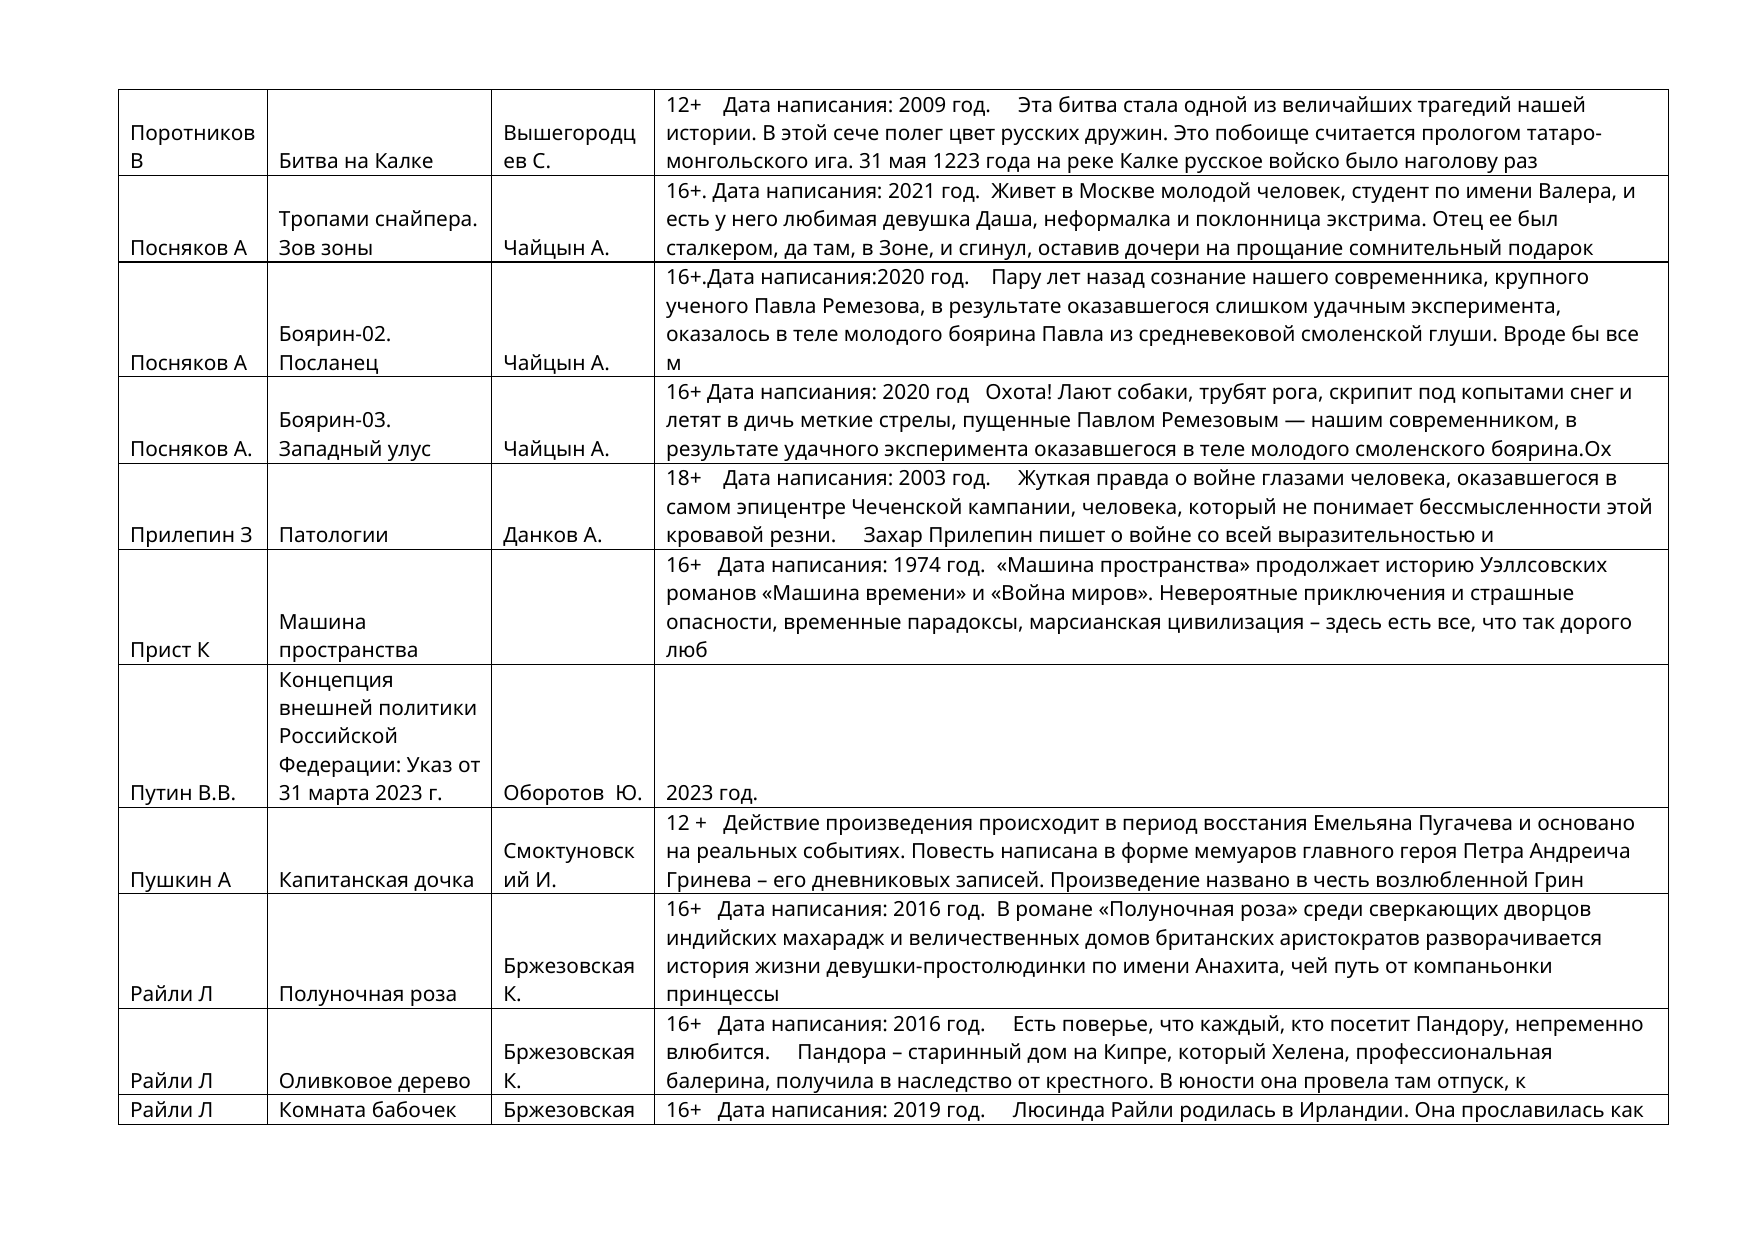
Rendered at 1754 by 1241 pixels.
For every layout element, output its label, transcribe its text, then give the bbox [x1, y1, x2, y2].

table_cell Смоктуновский И. [492, 808, 654, 893]
table_cell Чайцын А. [492, 263, 654, 376]
table_cell Райли Л [119, 1095, 267, 1124]
table_cell 2023 год. [655, 665, 1668, 807]
table_cell Данков А. [492, 464, 654, 549]
table_cell 16+. Дата написания: 2021 год. Живет в Москве молодой человек, студент по имени Валера, и есть у него любимая девушка Даша, неформалка и поклонница экстрима. Отец ее был сталкером, да там, в Зоне, и сгинул, оставив дочери на прощание сомнительный подарок [655, 176, 1668, 261]
table_cell 12 + Действие произведения происходит в период восстания Емельяна Пугачева и основано на реальных событиях. Повесть написана в форме мемуаров главного героя Петра Андреича Гринева – его дневниковых записей. Произведение названо в честь возлюбленной Грин [655, 808, 1668, 893]
table_cell Боярин-02. Посланец [268, 263, 491, 376]
table_cell Тропами снайпера. Зов зоны [268, 176, 491, 261]
table_cell Райли Л [119, 1009, 267, 1094]
table_cell 18+ Дата написания: 2003 год. Жуткая правда о войне глазами человека, оказавшегося в самом эпицентре Чеченской кампании, человека, который не понимает бессмысленности этой кровавой резни. Захар Прилепин пишет о войне со всей выразительностью и [655, 464, 1668, 549]
table_cell Комната бабочек [268, 1095, 491, 1124]
table_cell Концепция внешней политики Российской Федерации: Указ от 31 марта 2023 г. [268, 665, 491, 807]
table_cell Битва на Калке [268, 90, 491, 175]
table_cell 16+ Дата написания: 1974 год. «Машина пространства» продолжает историю Уэллсовских романов «Машина времени» и «Война миров». Невероятные приключения и страшные опасности, временные парадоксы, марсианская цивилизация – здесь есть все, что так дорого люб [655, 550, 1668, 664]
table_cell Бржезовская К. [492, 1095, 654, 1124]
table_cell 12+ Дата написания: 2009 год. Эта битва стала одной из величайших трагедий нашей истории. В этой сече полег цвет русских дружин. Это побоище считается прологом татаро-монгольского ига. 31 мая 1223 года на реке Калке русское войско было наголову раз [655, 90, 1668, 175]
table_cell 16+ Дата написания: 2016 год. Есть поверье, что каждый, кто посетит Пандору, непременно влюбится. Пандора – старинный дом на Кипре, который Хелена, профессиональная балерина, получила в наследство от крестного. В юности она провела там отпуск, к [655, 1009, 1668, 1094]
table_cell Полуночная роза [268, 894, 491, 1008]
table_cell Прист К [119, 550, 267, 664]
table_cell Вышегородцев С. [492, 90, 654, 175]
table_cell [492, 550, 654, 664]
table_cell Бржезовская К. [492, 1009, 654, 1094]
table_cell Посняков А [119, 263, 267, 376]
table_cell 16+ Дата написания: 2016 год. В романе «Полуночная роза» среди сверкающих дворцов индийских махарадж и величественных домов британских аристократов разворачивается история жизни девушки-простолюдинки по имени Анахита, чей путь от компаньонки принцессы [655, 894, 1668, 1008]
table_cell Чайцын А. [492, 377, 654, 462]
table_cell Посняков А. [119, 377, 267, 462]
table_cell Путин В.В. [119, 665, 267, 807]
table_cell Райли Л [119, 894, 267, 1008]
table_cell Машина пространства [268, 550, 491, 664]
table_cell Патологии [268, 464, 491, 549]
table_cell Бржезовская К. [492, 894, 654, 1008]
table_cell 16+.Дата написания:2020 год. Пару лет назад сознание нашего современника, крупного ученого Павла Ремезова, в результате оказавшегося слишком удачным эксперимента, оказалось в теле молодого боярина Павла из средневековой смоленской глуши. Вроде бы все м [655, 263, 1668, 376]
table_cell Капитанская дочка [268, 808, 491, 893]
table_cell Оливковое дерево [268, 1009, 491, 1094]
table_cell Чайцын А. [492, 176, 654, 261]
table_cell Боярин-03. Западный улус [268, 377, 491, 462]
table_cell Посняков А [119, 176, 267, 261]
table_cell 16+ Дата напсиания: 2020 год Охота! Лают собаки, трубят рога, скрипит под копытами снег и летят в дичь меткие стрелы, пущенные Павлом Ремезовым — нашим современником, в результате удачного эксперимента оказавшегося в теле молодого смоленского боярина.Ох [655, 377, 1668, 462]
table_cell Поротников В [119, 90, 267, 175]
table_cell Оборотов Ю. [492, 665, 654, 807]
table_cell Прилепин З [119, 464, 267, 549]
table_cell Пушкин А [119, 808, 267, 893]
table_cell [655, 1095, 1668, 1124]
